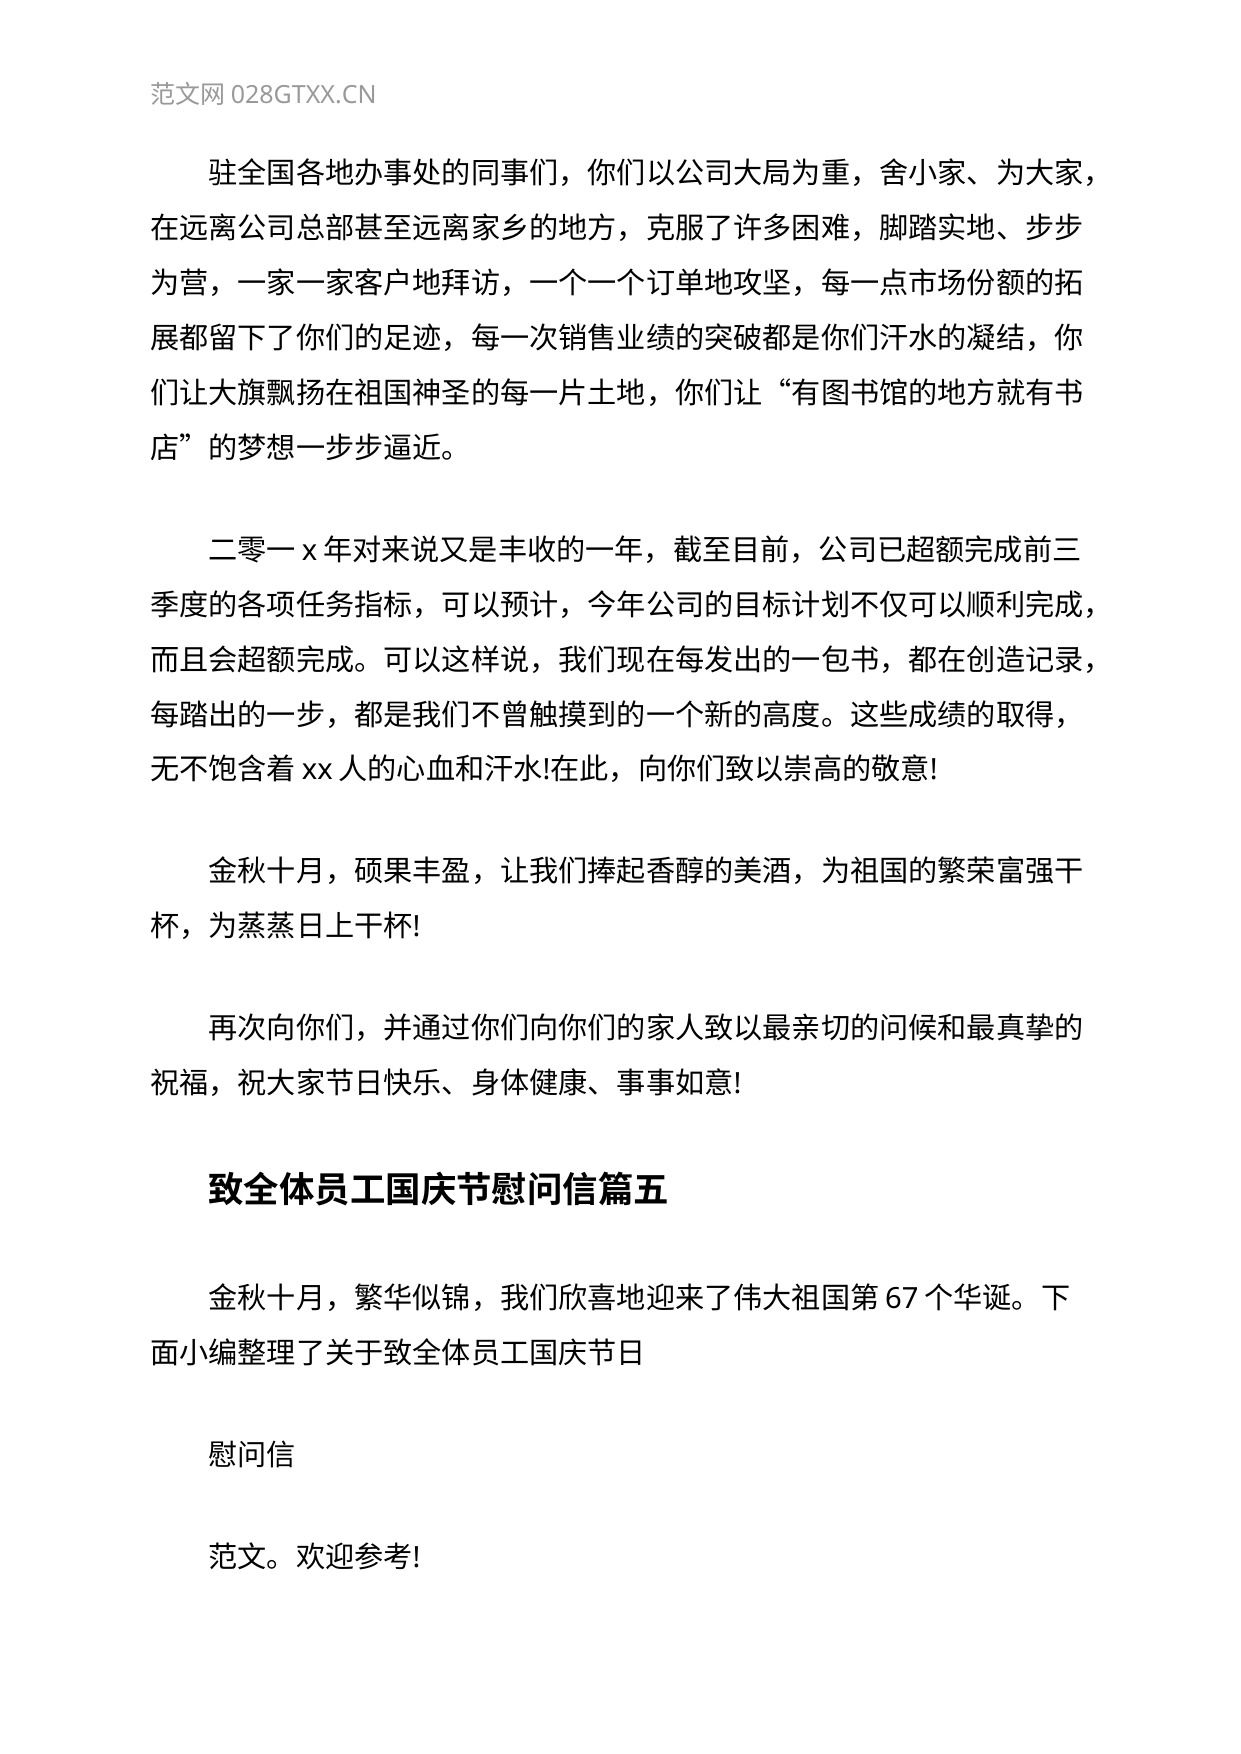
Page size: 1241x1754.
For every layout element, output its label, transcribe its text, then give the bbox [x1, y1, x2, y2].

text 再次向你们，并通过你们向你们的家人致以最亲切的问候和最真挚的祝福，祝大家节日快乐、身体健康、事事如意! [150, 1005, 1090, 1102]
text 金秋十月，硕果丰盈，让我们捧起香醇的美酒，为祖国的繁荣富强干杯，为蒸蒸日上干杯! [150, 848, 1090, 945]
text 范文。欢迎参考! [150, 1534, 1090, 1576]
text 金秋十月，繁华似锦，我们欣喜地迎来了伟大祖国第67个华诞。下面小编整理了关于致全体员工国庆节日 [150, 1275, 1090, 1372]
text 致全体员工国庆节慰问信篇五 [150, 1162, 1090, 1213]
text 慰问信 [150, 1432, 1090, 1474]
text 驻全国各地办事处的同事们，你们以公司大局为重，舍小家、为大家，在远离公司总部甚至远离家乡的地方，克服了许多困难，脚踏实地、步步为营，一家一家客户地拜访，一个一个订单地攻坚，每一点市场份额的拓展都留下了你们的足迹，每一次销售业绩的突破都是你们汗水的凝结，你们让大旗飘扬在祖国神圣的每一片土地，你们让“有图书馆的地方就有书店”的梦想一步步逼近。 [150, 150, 1090, 467]
text 二零一x年对来说又是丰收的一年，截至目前，公司已超额完成前三季度的各项任务指标，可以预计，今年公司的目标计划不仅可以顺利完成，而且会超额完成。可以这样说，我们现在每发出的一包书，都在创造记录，每踏出的一步，都是我们不曾触摸到的一个新的高度。这些成绩的取得，无不饱含着xx人的心血和汗水!在此，向你们致以崇高的敬意! [150, 526, 1090, 788]
